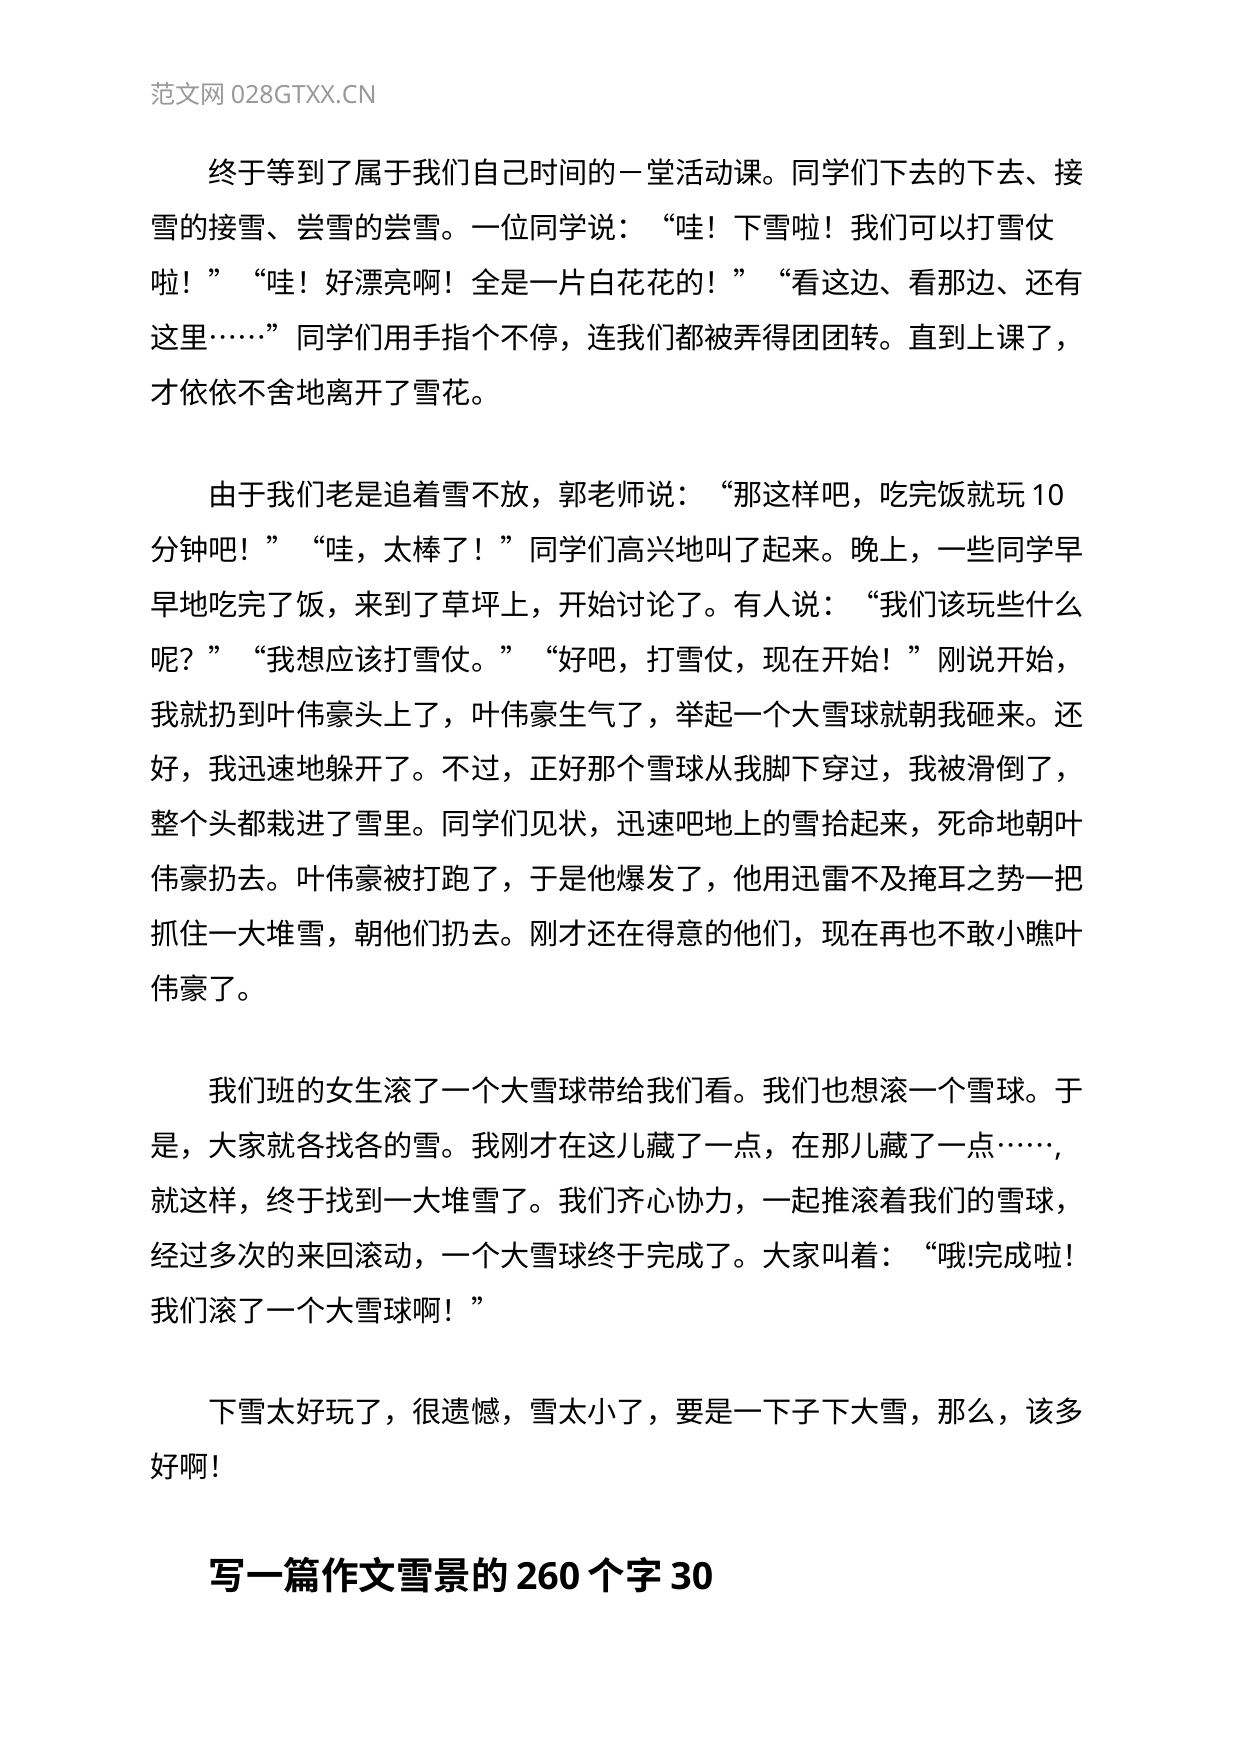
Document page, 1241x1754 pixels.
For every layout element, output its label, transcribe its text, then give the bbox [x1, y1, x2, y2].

text 下雪太好玩了，很遗憾，雪太小了，要是一下子下大雪，那么，该多好啊！ [150, 1389, 1090, 1486]
text 写一篇作文雪景的260个字30 [150, 1546, 1090, 1600]
text 终于等到了属于我们自己时间的－堂活动课。同学们下去的下去、接雪的接雪、尝雪的尝雪。一位同学说：“哇！下雪啦！我们可以打雪仗啦！”“哇！好漂亮啊！全是一片白花花的！”“看这边、看那边、还有这里……”同学们用手指个不停，连我们都被弄得团团转。直到上课了，才依依不舍地离开了雪花。 [150, 150, 1090, 412]
text 我们班的女生滚了一个大雪球带给我们看。我们也想滚一个雪球。于是，大家就各找各的雪。我刚才在这儿藏了一点，在那儿藏了一点……,就这样，终于找到一大堆雪了。我们齐心协力，一起推滚着我们的雪球，经过多次的来回滚动，一个大雪球终于完成了。大家叫着：“哦!完成啦！我们滚了一个大雪球啊！” [150, 1067, 1090, 1329]
text 由于我们老是追着雪不放，郭老师说：“那这样吧，吃完饭就玩10分钟吧！”“哇，太棒了！”同学们高兴地叫了起来。晚上，一些同学早早地吃完了饭，来到了草坪上，开始讨论了。有人说：“我们该玩些什么呢？”“我想应该打雪仗。”“好吧，打雪仗，现在开始！”刚说开始，我就扔到叶伟豪头上了，叶伟豪生气了，举起一个大雪球就朝我砸来。还好，我迅速地躲开了。不过，正好那个雪球从我脚下穿过，我被滑倒了，整个头都栽进了雪里。同学们见状，迅速吧地上的雪拾起来，死命地朝叶伟豪扔去。叶伟豪被打跑了，于是他爆发了，他用迅雷不及掩耳之势一把抓住一大堆雪，朝他们扔去。刚才还在得意的他们，现在再也不敢小瞧叶伟豪了。 [150, 471, 1090, 1008]
